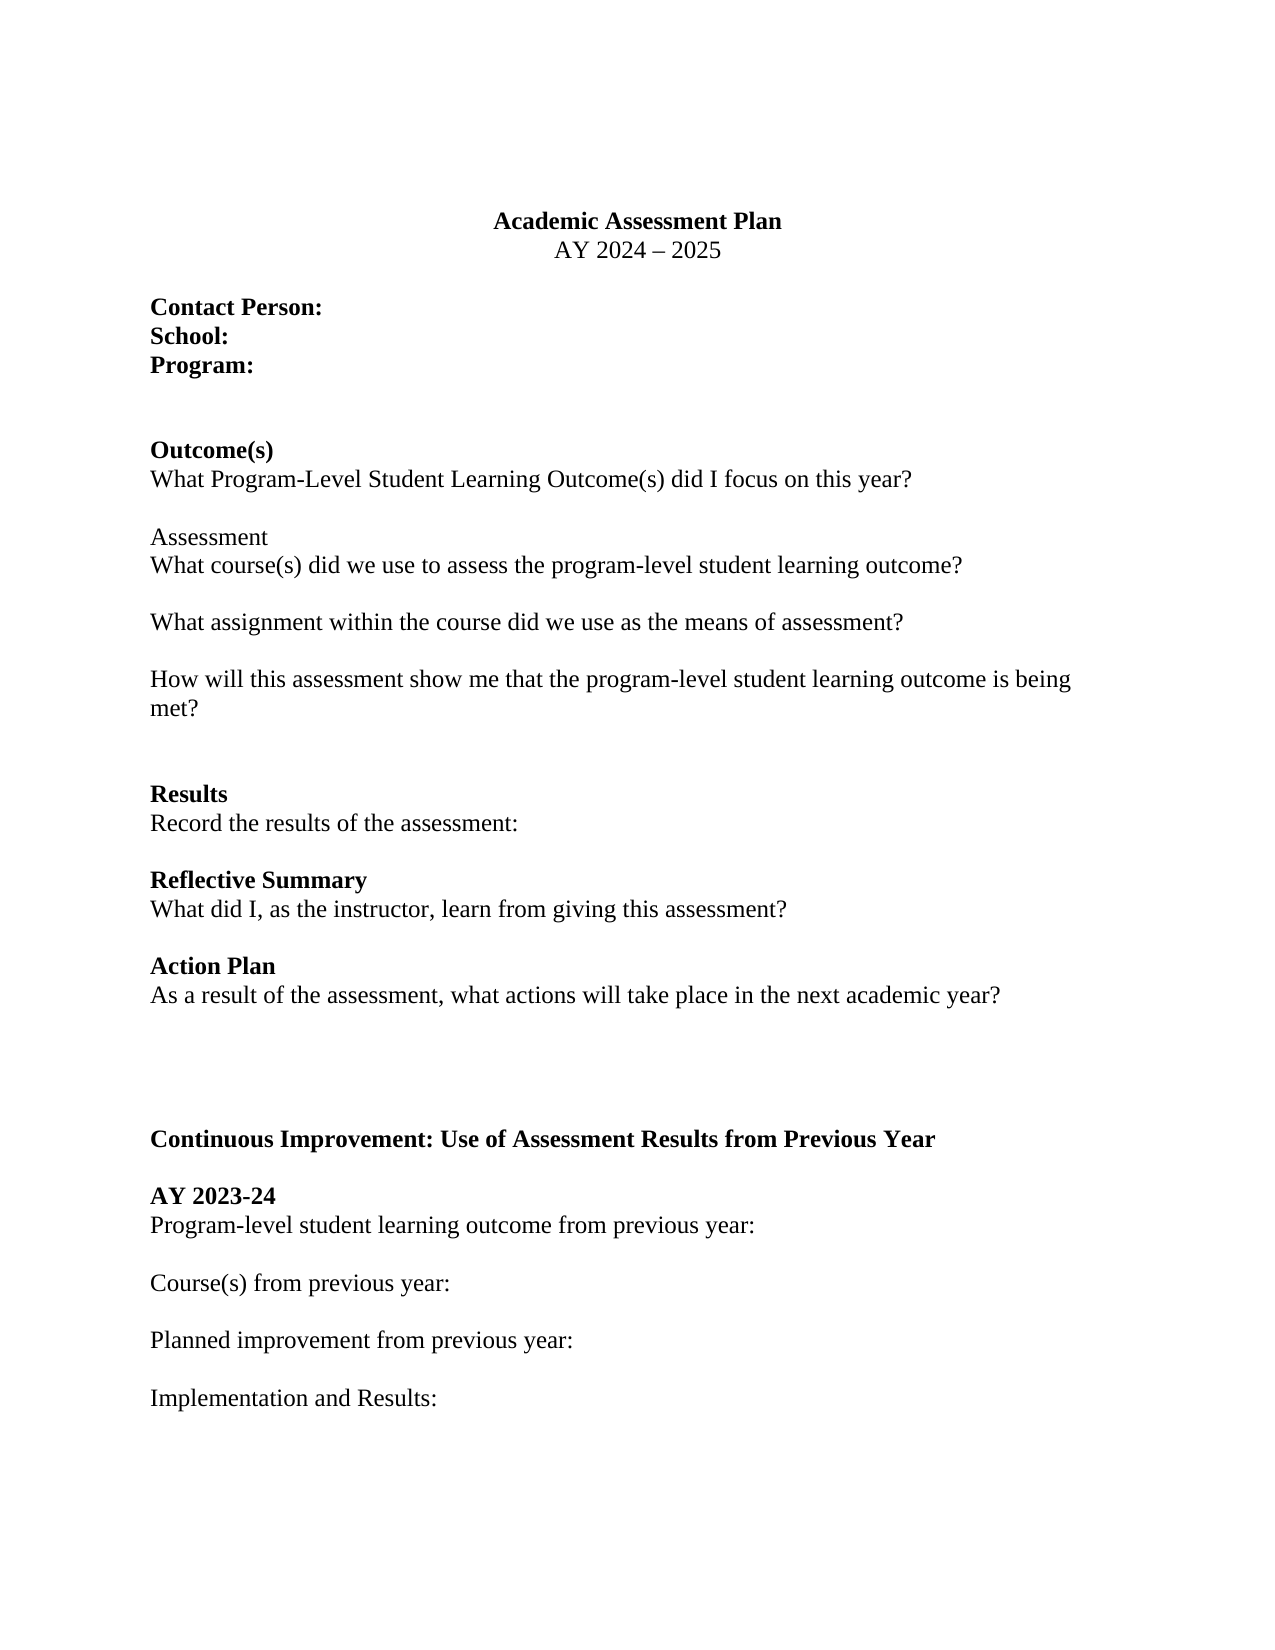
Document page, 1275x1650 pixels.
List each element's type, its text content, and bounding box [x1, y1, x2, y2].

text AY 2024 – 2025 [150, 235, 1125, 263]
text Reflective Summary [150, 865, 1125, 894]
text What course(s) did we use to assess the program-level student learning outcome? [150, 550, 1125, 579]
text Outcome(s) [150, 435, 1125, 464]
text Continuous Improvement: Use of Assessment Results from Previous Year [150, 1009, 1125, 1153]
text What assignment within the course did we use as the means of assessment? [150, 607, 1125, 636]
text Program: [150, 350, 1125, 378]
text What Program-Level Student Learning Outcome(s) did I focus on this year? [150, 464, 1125, 493]
text Contact Person: [150, 292, 1125, 321]
text Action Plan [150, 951, 1125, 980]
text Academic Assessment Plan [150, 206, 1125, 235]
text Planned improvement from previous year: [150, 1325, 1125, 1354]
text As a result of the assessment, what actions will take place in the next academic year? [150, 980, 1125, 1009]
text Record the results of the assessment: [150, 808, 1125, 836]
text How will this assessment show me that the program-level student learning outcome is being met? [150, 664, 1125, 721]
text Program-level student learning outcome from previous year: [150, 1210, 1125, 1239]
text AY 2023-24 [150, 1181, 1125, 1210]
text Assessment [150, 522, 1125, 550]
text School: [150, 321, 1125, 350]
text What did I, as the instructor, learn from giving this assessment? [150, 894, 1125, 923]
text Implementation and Results: [150, 1383, 1125, 1411]
text Course(s) from previous year: [150, 1268, 1125, 1296]
text Results [150, 779, 1125, 808]
